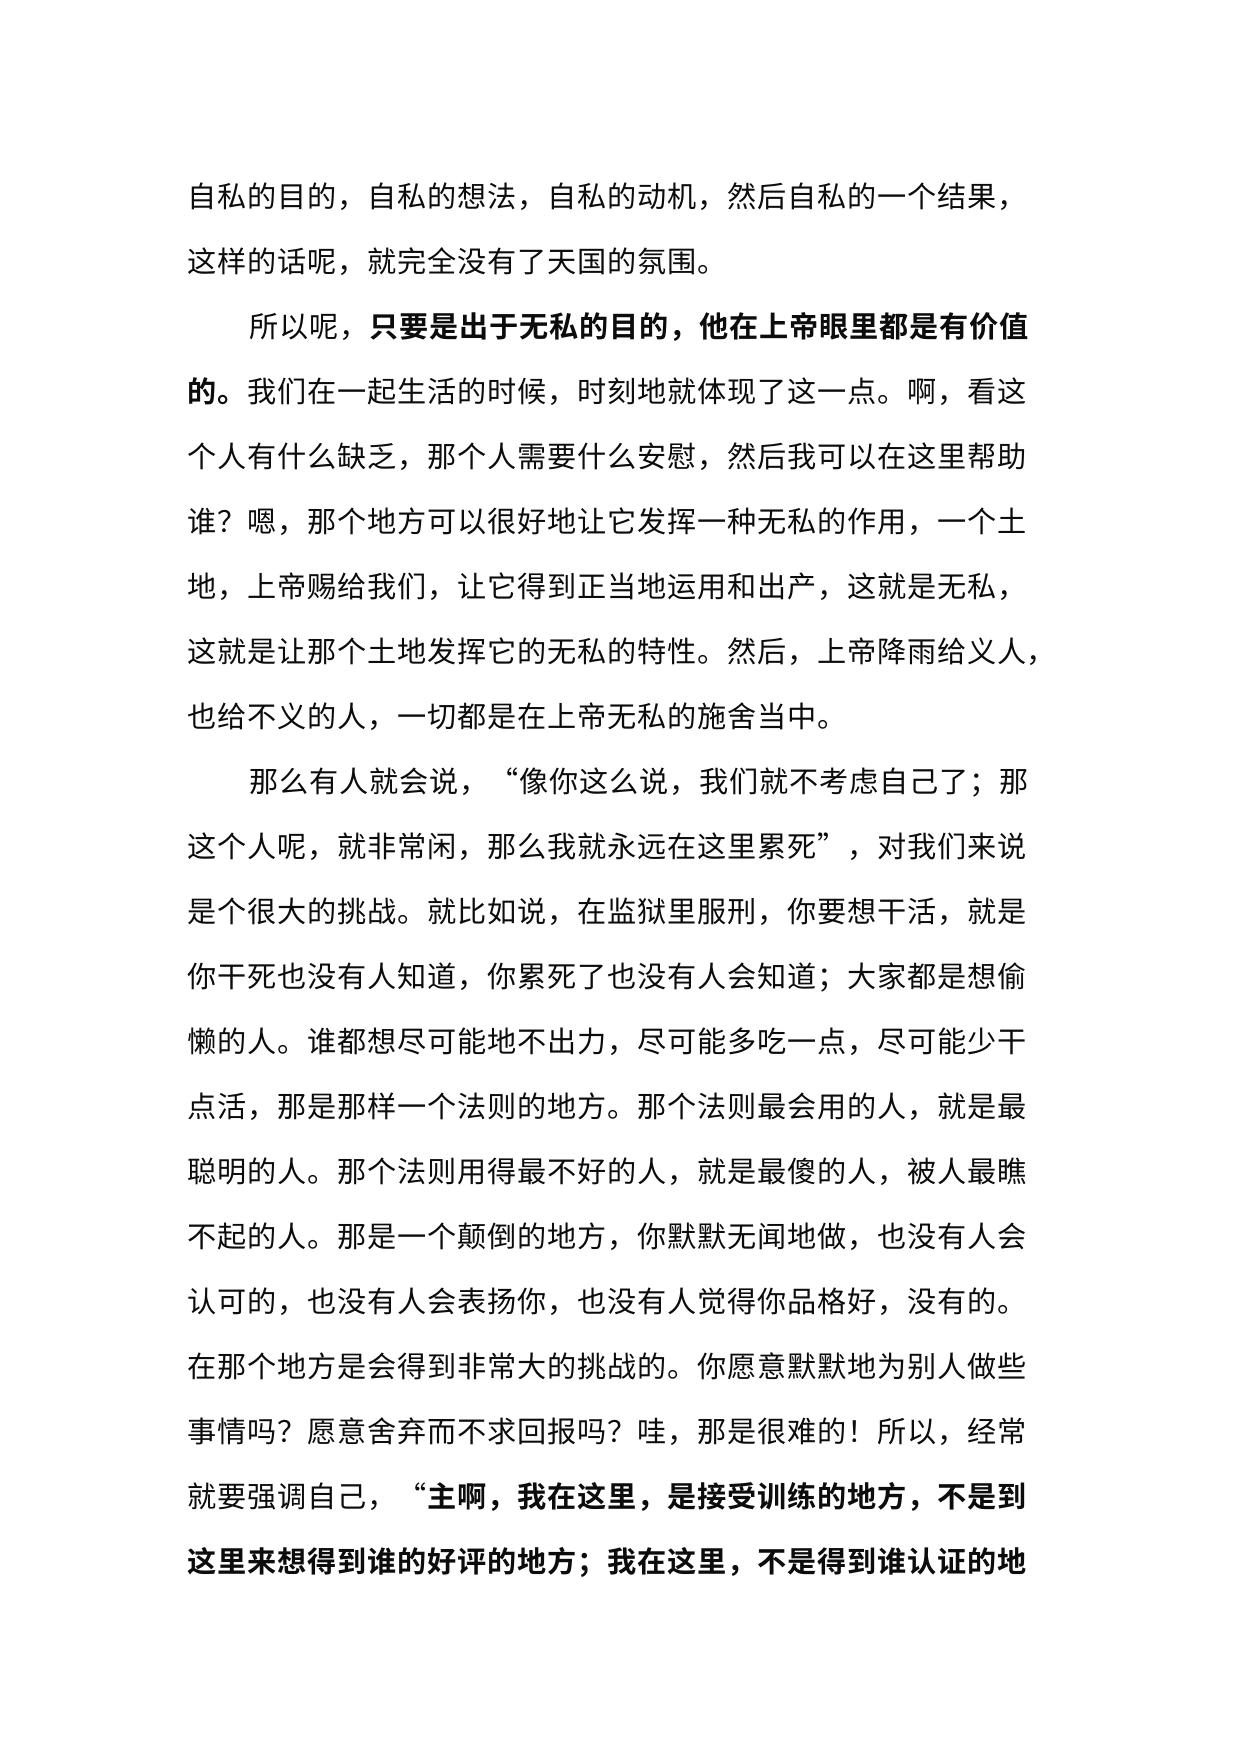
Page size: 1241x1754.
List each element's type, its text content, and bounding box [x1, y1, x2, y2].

text 所以呢，只要是出于无私的目的，他在上帝眼里都是有价值的。我们在一起生活的时候，时刻地就体现了这一点。啊，看这个人有什么缺乏，那个人需要什么安慰，然后我可以在这里帮助谁？嗯，那个地方可以很好地让它发挥一种无私的作用，一个土地，上帝赐给我们，让它得到正当地运用和出产，这就是无私，这就是让那个土地发挥它的无私的特性。然后，上帝降雨给义人，也给不义的人，一切都是在上帝无私的施舍当中。 [187, 292, 1053, 747]
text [187, 747, 1053, 1592]
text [187, 162, 1053, 292]
